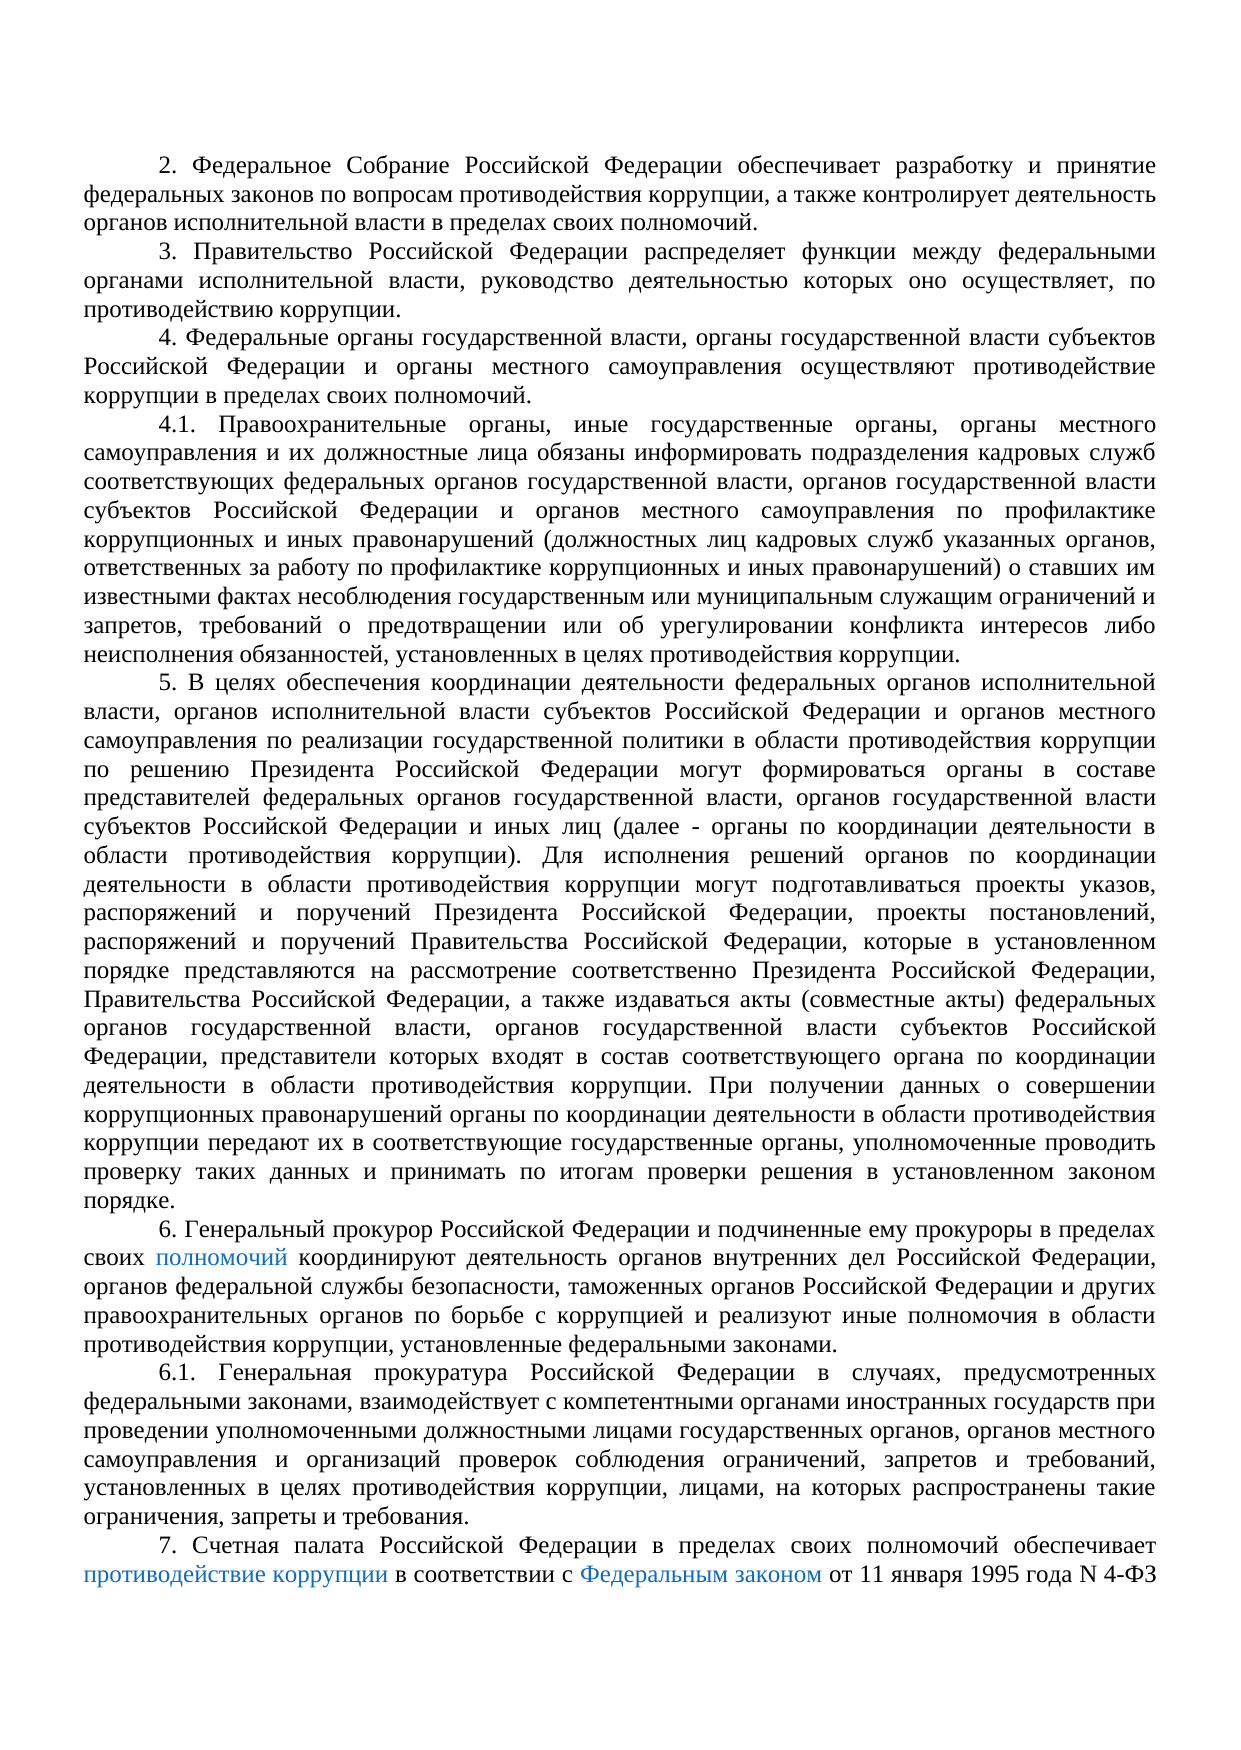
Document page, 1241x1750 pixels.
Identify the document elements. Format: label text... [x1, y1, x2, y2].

text 4. Федеральные органы государственной власти, органы государственной власти субъектов Российской Федерации и органы местного самоуправления осуществляют противодействие коррупции в пределах своих полномочий. [83, 322, 1157, 409]
text 4.1. Правоохранительные органы, иные государственные органы, органы местного самоуправления и их должностные лица обязаны информировать подразделения кадровых служб соответствующих федеральных органов государственной власти, органов государственной власти субъектов Российской Федерации и органов местного самоуправления по профилактике коррупционных и иных правонарушений (должностных лиц кадровых служб указанных органов, ответственных за работу по профилактике коррупционных и иных правонарушений) о ставших им известными фактах несоблюдения государственным или муниципальным служащим ограничений и запретов, требований о предотвращении или об урегулировании конфликта интересов либо неисполнения обязанностей, установленных в целях противодействия коррупции. [83, 409, 1157, 667]
text 2. Федеральное Собрание Российской Федерации обеспечивает разработку и принятие федеральных законов по вопросам противодействия коррупции, а также контролирует деятельность органов исполнительной власти в пределах своих полномочий. [83, 150, 1157, 236]
text 3. Правительство Российской Федерации распределяет функции между федеральными органами исполнительной власти, руководство деятельностью которых оно осуществляет, по противодействию коррупции. [83, 236, 1157, 322]
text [83, 1530, 1157, 1587]
text 6.1. Генеральная прокуратура Российской Федерации в случаях, предусмотренных федеральными законами, взаимодействует с компетентными органами иностранных государств при проведении уполномоченными должностными лицами государственных органов, органов местного самоуправления и организаций проверок соблюдения ограничений, запретов и требований, установленных в целях противодействия коррупции, лицами, на которых распространены такие ограничения, запреты и требования. [83, 1357, 1157, 1530]
text 6. Генеральный прокурор Российской Федерации и подчиненные ему прокуроры в пределах своих полномочий координируют деятельность органов внутренних дел Российской Федерации, органов федеральной службы безопасности, таможенных органов Российской Федерации и других правоохранительных органов по борьбе с коррупцией и реализуют иные полномочия в области противодействия коррупции, установленные федеральными законами. [83, 1214, 1157, 1357]
text 5. В целях обеспечения координации деятельности федеральных органов исполнительной власти, органов исполнительной власти субъектов Российской Федерации и органов местного самоуправления по реализации государственной политики в области противодействия коррупции по решению Президента Российской Федерации могут формироваться органы в составе представителей федеральных органов государственной власти, органов государственной власти субъектов Российской Федерации и иных лиц (далее - органы по координации деятельности в области противодействия коррупции). Для исполнения решений органов по координации деятельности в области противодействия коррупции могут подготавливаться проекты указов, распоряжений и поручений Президента Российской Федерации, проекты постановлений, распоряжений и поручений Правительства Российской Федерации, которые в установленном порядке представляются на рассмотрение соответственно Президента Российской Федерации, Правительства Российской Федерации, а также издаваться акты (совместные акты) федеральных органов государственной власти, органов государственной власти субъектов Российской Федерации, представители которых входят в состав соответствующего органа по координации деятельности в области противодействия коррупции. При получении данных о совершении коррупционных правонарушений органы по координации деятельности в области противодействия коррупции передают их в соответствующие государственные органы, уполномоченные проводить проверку таких данных и принимать по итогам проверки решения в установленном законом порядке. [83, 667, 1157, 1214]
